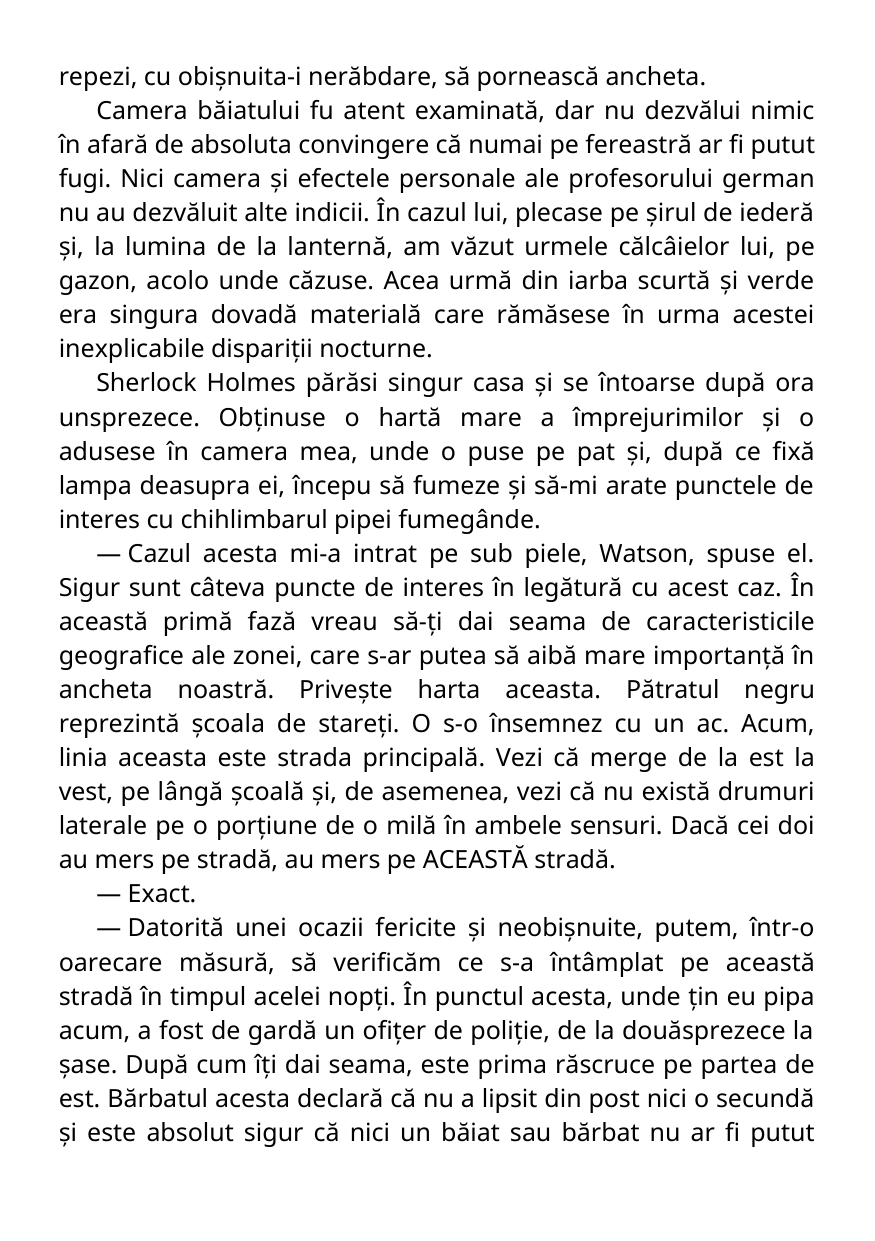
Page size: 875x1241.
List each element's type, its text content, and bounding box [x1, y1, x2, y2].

text — Cazul acesta mi-a intrat pe sub piele, Watson, spuse el. Sigur sunt câteva puncte de interes în legătură cu acest caz. În această primă fază vreau să-ţi dai seama de caracteristicile geografice ale zonei, care s-ar putea să aibă mare importanţă în ancheta noastră. Priveşte harta aceasta. Pătratul negru reprezintă şcoala de stareţi. O s-o însemnez cu un ac. Acum, linia aceasta este strada principală. Vezi că merge de la est la vest, pe lângă şcoală şi, de asemenea, vezi că nu există drumuri laterale pe o porţiune de o milă în ambele sensuri. Dacă cei doi au mers pe stradă, au mers pe ACEASTĂ stradă. [58, 535, 816, 876]
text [58, 910, 816, 1148]
text Sherlock Holmes părăsi singur casa şi se întoarse după ora unsprezece. Obţinuse o hartă mare a împrejurimilor şi o adusese în camera mea, unde o puse pe pat şi, după ce fixă lampa deasupra ei, începu să fumeze şi să-mi arate punctele de interes cu chihlimbarul pipei fumegânde. [58, 365, 816, 535]
text — Exact. [58, 876, 816, 910]
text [58, 58, 816, 93]
text Camera băiatului fu atent examinată, dar nu dezvălui nimic în afară de absoluta convingere că numai pe fereastră ar fi putut fugi. Nici camera şi efectele personale ale profesorului german nu au dezvăluit alte indicii. În cazul lui, plecase pe şirul de iederă şi, la lumina de la lanternă, am văzut urmele călcâielor lui, pe gazon, acolo unde căzuse. Acea urmă din iarba scurtă şi verde era singura dovadă materială care rămăsese în urma acestei inexplicabile dispariţii nocturne. [58, 93, 816, 365]
